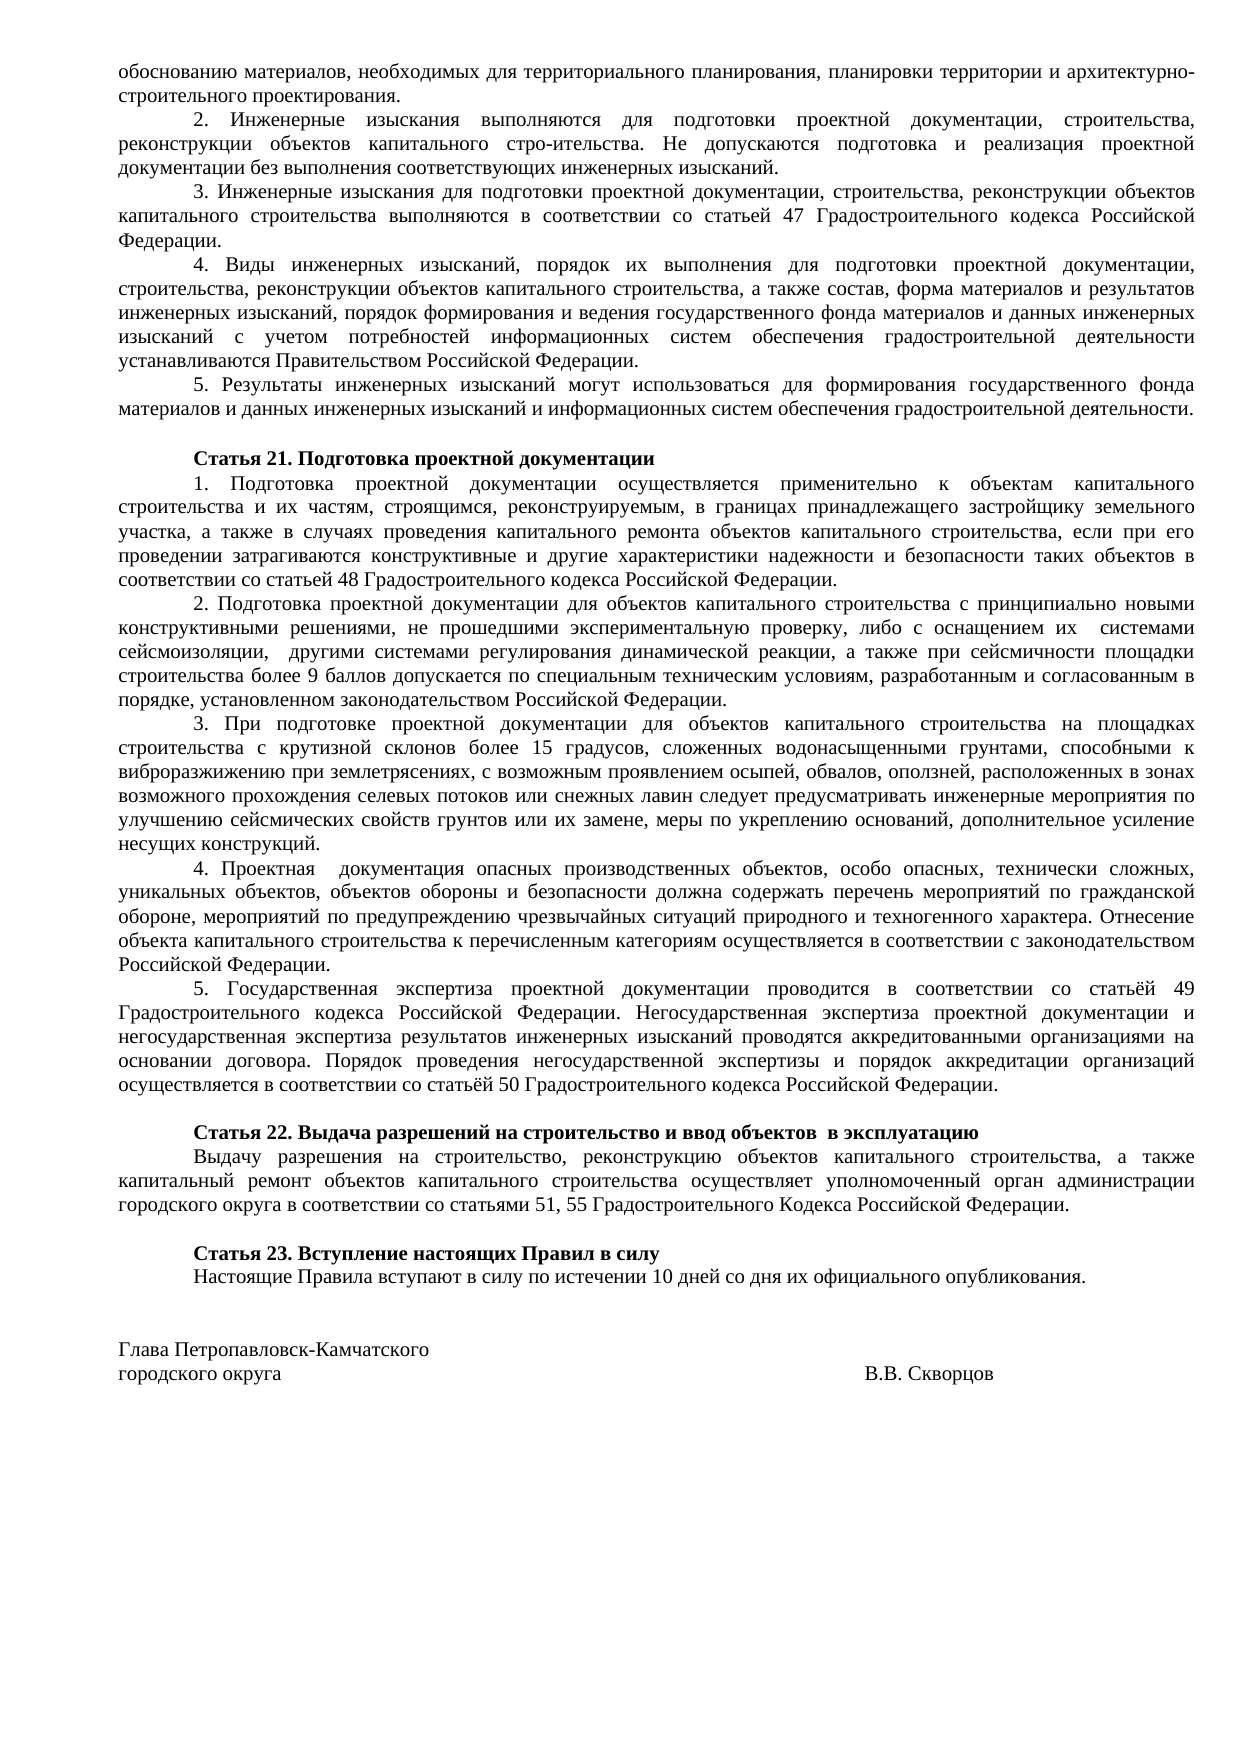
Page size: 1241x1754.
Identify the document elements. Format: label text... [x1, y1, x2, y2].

text 2. Инженерные изыскания выполняются для подготовки проектной документации, строительства, реконструкции объектов капитального стро-ительства. Не допускаются подготовка и реализация проектной документации без выполнения соответствующих инженерных изысканий. [118, 107, 1196, 179]
text Статья 21. Подготовка проектной документации [118, 446, 1196, 470]
text 5. Государственная экспертиза проектной документации проводится в соответствии со статьёй 49 Градостроительного кодекса Российской Федерации. Негосударственная экспертиза проектной документации и негосударственная экспертиза результатов инженерных изысканий проводятся аккредитованными организациями на основании договора. Порядок проведения негосударственной экспертизы и порядок аккредитации организаций осуществляется в соответствии со статьёй 50 Градостроительного кодекса Российской Федерации. [118, 976, 1196, 1096]
text 1. Подготовка проектной документации осуществляется применительно к объектам капитального строительства и их частям, строящимся, реконструируемым, в границах принадлежащего застройщику земельного участка, а также в случаях проведения капитального ремонта объектов капитального строительства, если при его проведении затрагиваются конструктивные и другие характеристики надежности и безопасности таких объектов в соответствии со статьей 48 Градостроительного кодекса Российской Федерации. [118, 470, 1196, 591]
text 5. Результаты инженерных изысканий могут использоваться для формирования государственного фонда материалов и данных инженерных изысканий и информационных систем обеспечения градостроительной деятельности. [118, 372, 1196, 420]
text городского округа В.В. Скворцов [118, 1361, 1196, 1385]
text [118, 59, 1196, 107]
text Статья 23. Вступление настоящих Правил в силу [118, 1240, 1196, 1264]
text Статья 22. Выдача разрешений на строительство и ввод объектов в эксплуатацию [118, 1120, 1196, 1144]
text Настоящие Правила вступают в силу по истечении 10 дней со дня их официального опубликования. [118, 1264, 1196, 1288]
text Глава Петропавловск-Камчатского [118, 1337, 1196, 1361]
text Выдачу разрешения на строительство, реконструкцию объектов капитального строительства, а также капитальный ремонт объектов капитального строительства осуществляет уполномоченный орган администрации городского округа в соответствии со статьями 51, 55 Градостроительного Кодекса Российской Федерации. [118, 1144, 1196, 1216]
text 3. Инженерные изыскания для подготовки проектной документации, строительства, реконструкции объектов капитального строительства выполняются в соответствии со статьей 47 Градостроительного кодекса Российской Федерации. [118, 179, 1196, 252]
text 2. Подготовка проектной документации для объектов капитального строительства с принципиально новыми конструктивными решениями, не прошедшими экспериментальную проверку, либо с оснащением их системами сейсмоизоляции, другими системами регулирования динамической реакции, а также при сейсмичности площадки строительства более 9 баллов допускается по специальным техническим условиям, разработанным и согласованным в порядке, установленном законодательством Российской Федерации. [118, 591, 1196, 711]
text 4. Проектная документация опасных производственных объектов, особо опасных, технически сложных, уникальных объектов, объектов обороны и безопасности должна содержать перечень мероприятий по гражданской обороне, мероприятий по предупреждению чрезвычайных ситуаций природного и техногенного характера. Отнесение объекта капитального строительства к перечисленным категориям осуществляется в соответствии с законодательством Российской Федерации. [118, 855, 1196, 976]
text 4. Виды инженерных изысканий, порядок их выполнения для подготовки проектной документации, строительства, реконструкции объектов капитального строительства, а также состав, форма материалов и результатов инженерных изысканий, порядок формирования и ведения государственного фонда материалов и данных инженерных изысканий с учетом потребностей информационных систем обеспечения градостроительной деятельности устанавливаются Правительством Российской Федерации. [118, 252, 1196, 372]
text 3. При подготовке проектной документации для объектов капитального строительства на площадках строительства с крутизной склонов более 15 градусов, сложенных водонасыщенными грунтами, способными к виброразжижению при землетрясениях, с возможным проявлением осыпей, обвалов, оползней, расположенных в зонах возможного прохождения селевых потоков или снежных лавин следует предусматривать инженерные мероприятия по улучшению сейсмических свойств грунтов или их замене, меры по укреплению оснований, дополнительное усиление несущих конструкций. [118, 711, 1196, 855]
